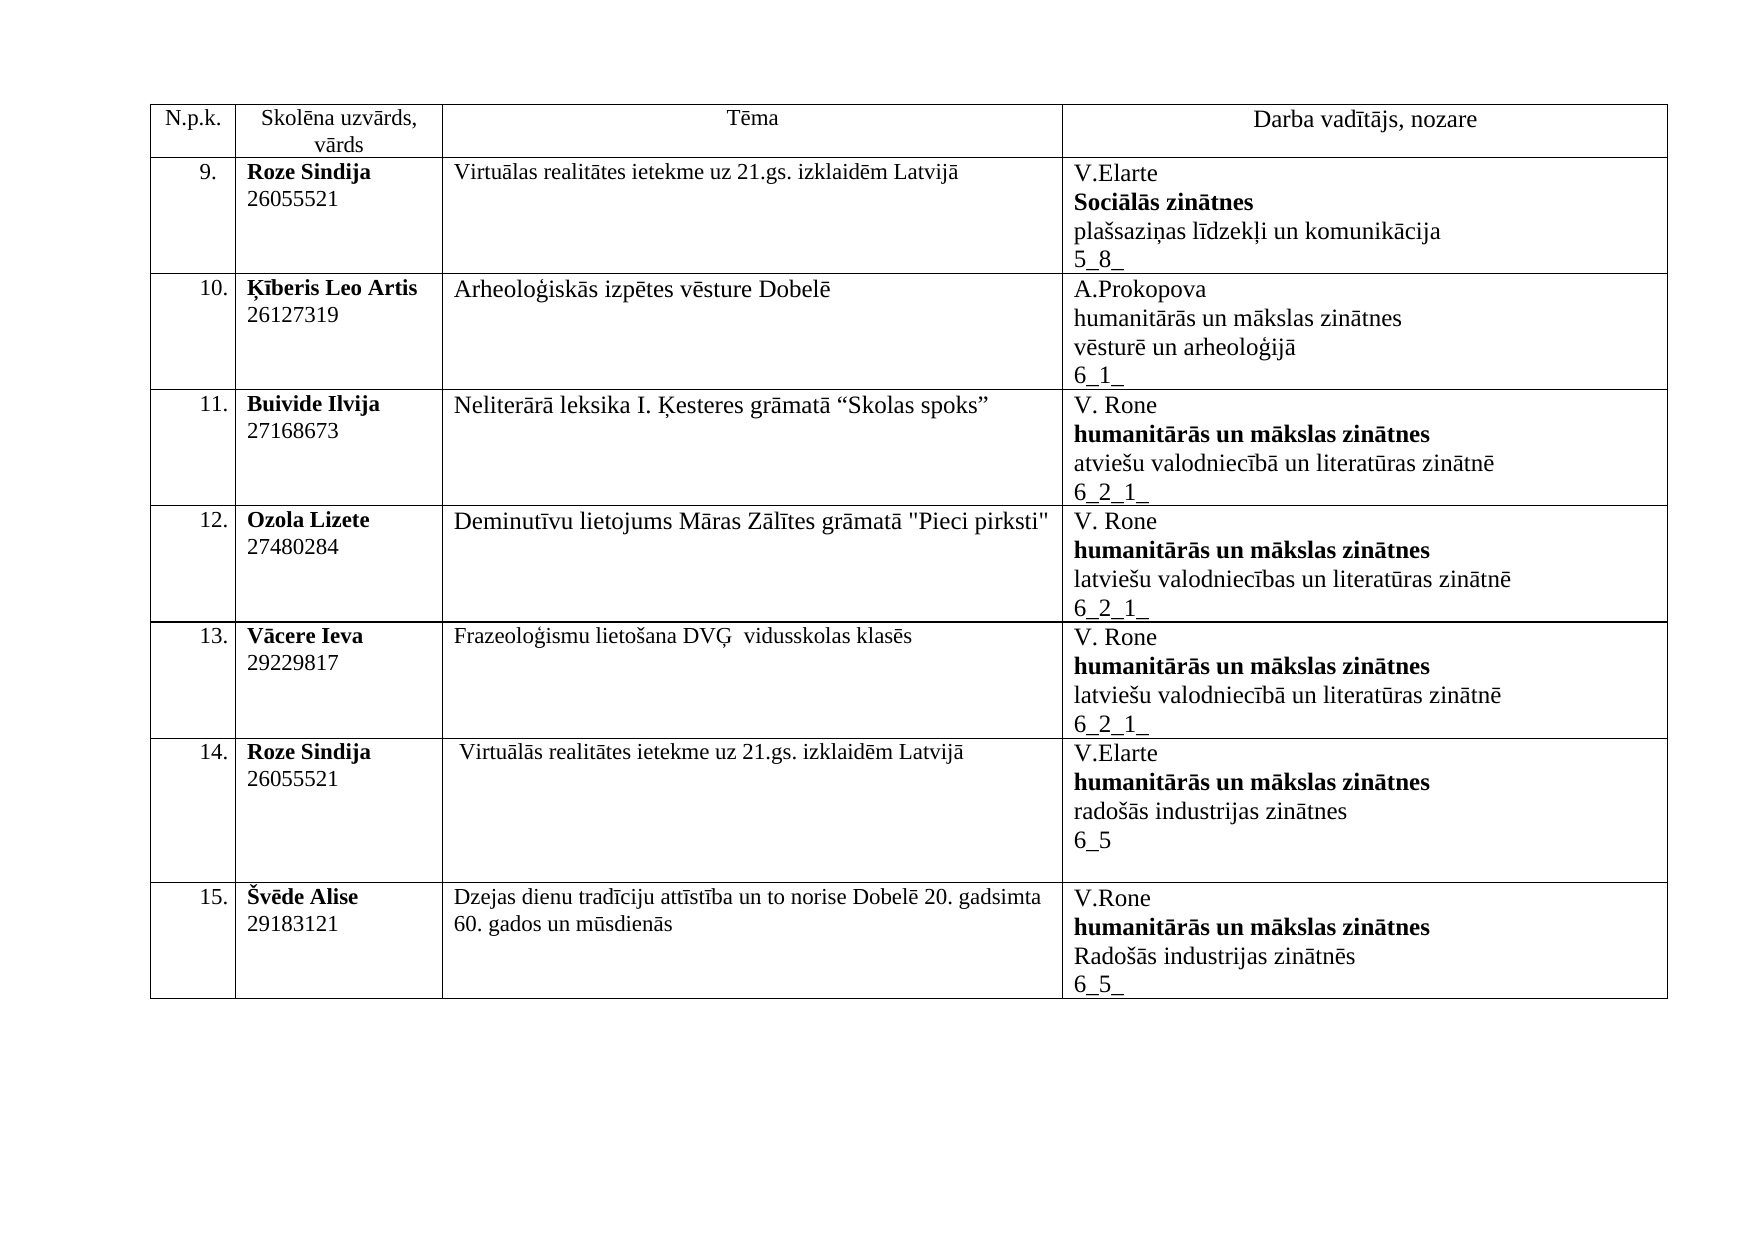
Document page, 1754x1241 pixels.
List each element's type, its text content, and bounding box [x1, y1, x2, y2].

table_cell [151, 158, 235, 273]
table_cell Virtuālas realitātes ietekme uz 21.gs. izklaidēm Latvijā [443, 158, 1062, 273]
table_cell Ķīberis Leo Artis 26127319 [236, 274, 442, 389]
table_header Tēma [443, 105, 1062, 157]
table_cell Dzejas dienu tradīciju attīstība un to norise Dobelē 20. gadsimta 60. gados un mūsdienās [443, 883, 1062, 998]
table_cell [151, 274, 235, 389]
table_cell V. Rone humanitārās un mākslas zinātnes latviešu valodniecības un literatūras zinātnē 6_2_1_ [1063, 506, 1667, 621]
table_cell Deminutīvu lietojums Māras Zālītes grāmatā "Pieci pirksti" [443, 506, 1062, 621]
table_cell Vācere Ieva 29229817 [236, 623, 442, 737]
table_cell [151, 506, 235, 621]
table_cell V.Rone humanitārās un mākslas zinātnes Radošās industrijas zinātnēs 6_5_ [1063, 883, 1667, 998]
table_cell Roze Sindija 26055521 [236, 739, 442, 882]
table_header N.p.k. [151, 105, 235, 157]
table_cell [151, 623, 235, 737]
table_cell [151, 739, 235, 882]
table_header Skolēna uzvārds, vārds [236, 105, 442, 157]
table_cell Frazeoloģismu lietošana DVĢ vidusskolas klasēs [443, 623, 1062, 737]
table_cell Neliterārā leksika I. Ķesteres grāmatā “Skolas spoks” [443, 390, 1062, 505]
table_cell Buivide Ilvija 27168673 [236, 390, 442, 505]
table_cell A.Prokopova humanitārās un mākslas zinātnes vēsturē un arheoloģijā 6_1_ [1063, 274, 1667, 389]
table_cell V. Rone humanitārās un mākslas zinātnes atviešu valodniecībā un literatūras zinātnē 6_2_1_ [1063, 390, 1667, 505]
table_cell Roze Sindija 26055521 [236, 158, 442, 273]
table_cell Arheoloģiskās izpētes vēsture Dobelē [443, 274, 1062, 389]
table_cell V. Rone humanitārās un mākslas zinātnes latviešu valodniecībā un literatūras zinātnē 6_2_1_ [1063, 623, 1667, 737]
table_cell V.Elarte Sociālās zinātnes plašsaziņas līdzekļi un komunikācija 5_8_ [1063, 158, 1667, 273]
table_header Darba vadītājs, nozare [1063, 105, 1667, 157]
table_cell V.Elarte humanitārās un mākslas zinātnes radošās industrijas zinātnes 6_5 [1063, 739, 1667, 882]
table_cell [151, 390, 235, 505]
table_cell Ozola Lizete 27480284 [236, 506, 442, 621]
table_cell Virtuālās realitātes ietekme uz 21.gs. izklaidēm Latvijā [443, 739, 1062, 882]
table_cell [151, 883, 235, 998]
table_cell Švēde Alise 29183121 [236, 883, 442, 998]
